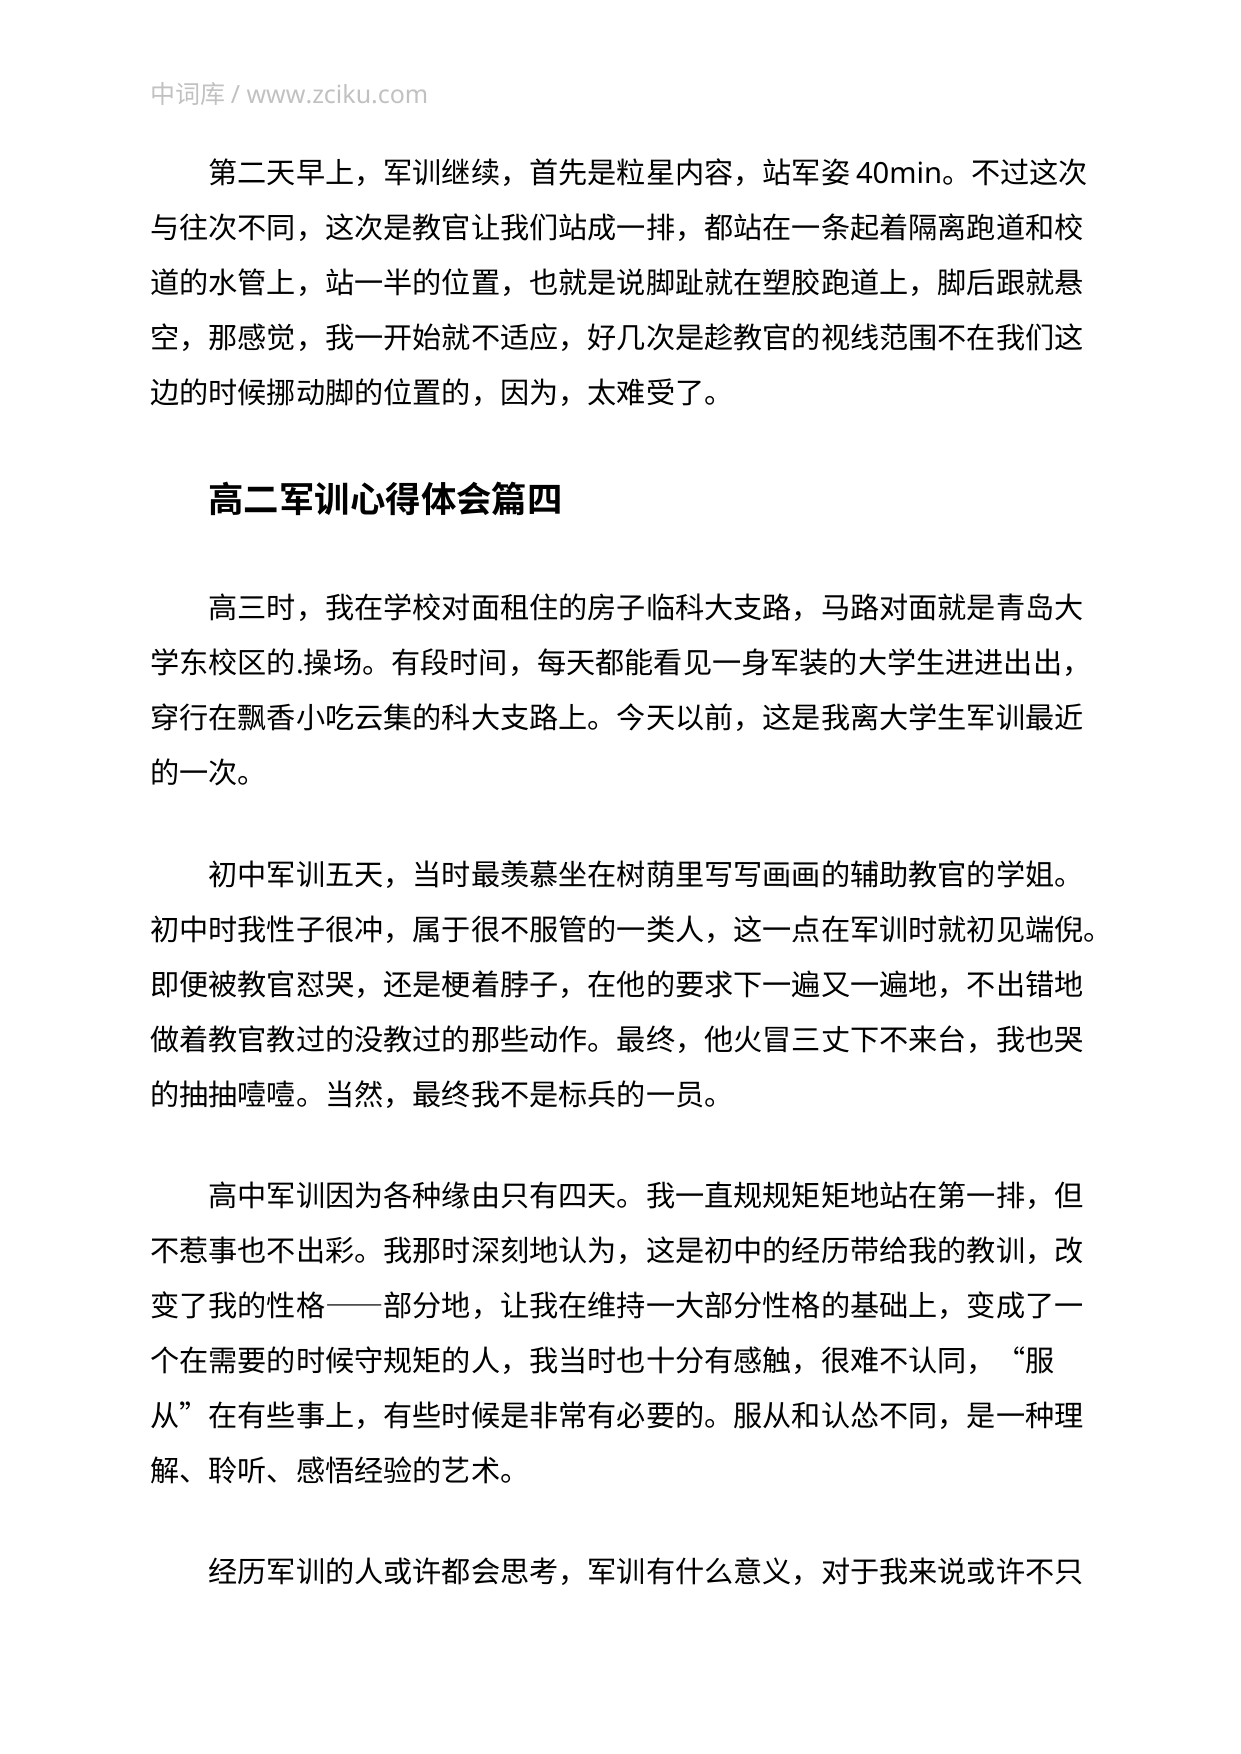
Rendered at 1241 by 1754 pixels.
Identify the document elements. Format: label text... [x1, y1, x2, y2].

text 初中军训五天，当时最羡慕坐在树荫里写写画画的辅助教官的学姐。初中时我性子很冲，属于很不服管的一类人，这一点在军训时就初见端倪。即便被教官怼哭，还是梗着脖子，在他的要求下一遍又一遍地，不出错地做着教官教过的没教过的那些动作。最终，他火冒三丈下不来台，我也哭的抽抽噎噎。当然，最终我不是标兵的一员。 [150, 851, 1090, 1113]
text 高二军训心得体会篇四 [150, 471, 1090, 523]
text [150, 1549, 1090, 1591]
text 第二天早上，军训继续，首先是粒星内容，站军姿40min。不过这次与往次不同，这次是教官让我们站成一排，都站在一条起着隔离跑道和校道的水管上，站一半的位置，也就是说脚趾就在塑胶跑道上，脚后跟就悬空，那感觉，我一开始就不适应，好几次是趁教官的视线范围不在我们这边的时候挪动脚的位置的，因为，太难受了。 [150, 150, 1090, 412]
text 高三时，我在学校对面租住的房子临科大支路，马路对面就是青岛大学东校区的.操场。有段时间，每天都能看见一身军装的大学生进进出出，穿行在飘香小吃云集的科大支路上。今天以前，这是我离大学生军训最近的一次。 [150, 585, 1090, 792]
text 高中军训因为各种缘由只有四天。我一直规规矩矩地站在第一排，但不惹事也不出彩。我那时深刻地认为，这是初中的经历带给我的教训，改变了我的性格——部分地，让我在维持一大部分性格的基础上，变成了一个在需要的时候守规矩的人，我当时也十分有感触，很难不认同，“服从”在有些事上，有些时候是非常有必要的。服从和认怂不同，是一种理解、聆听、感悟经验的艺术。 [150, 1173, 1090, 1489]
